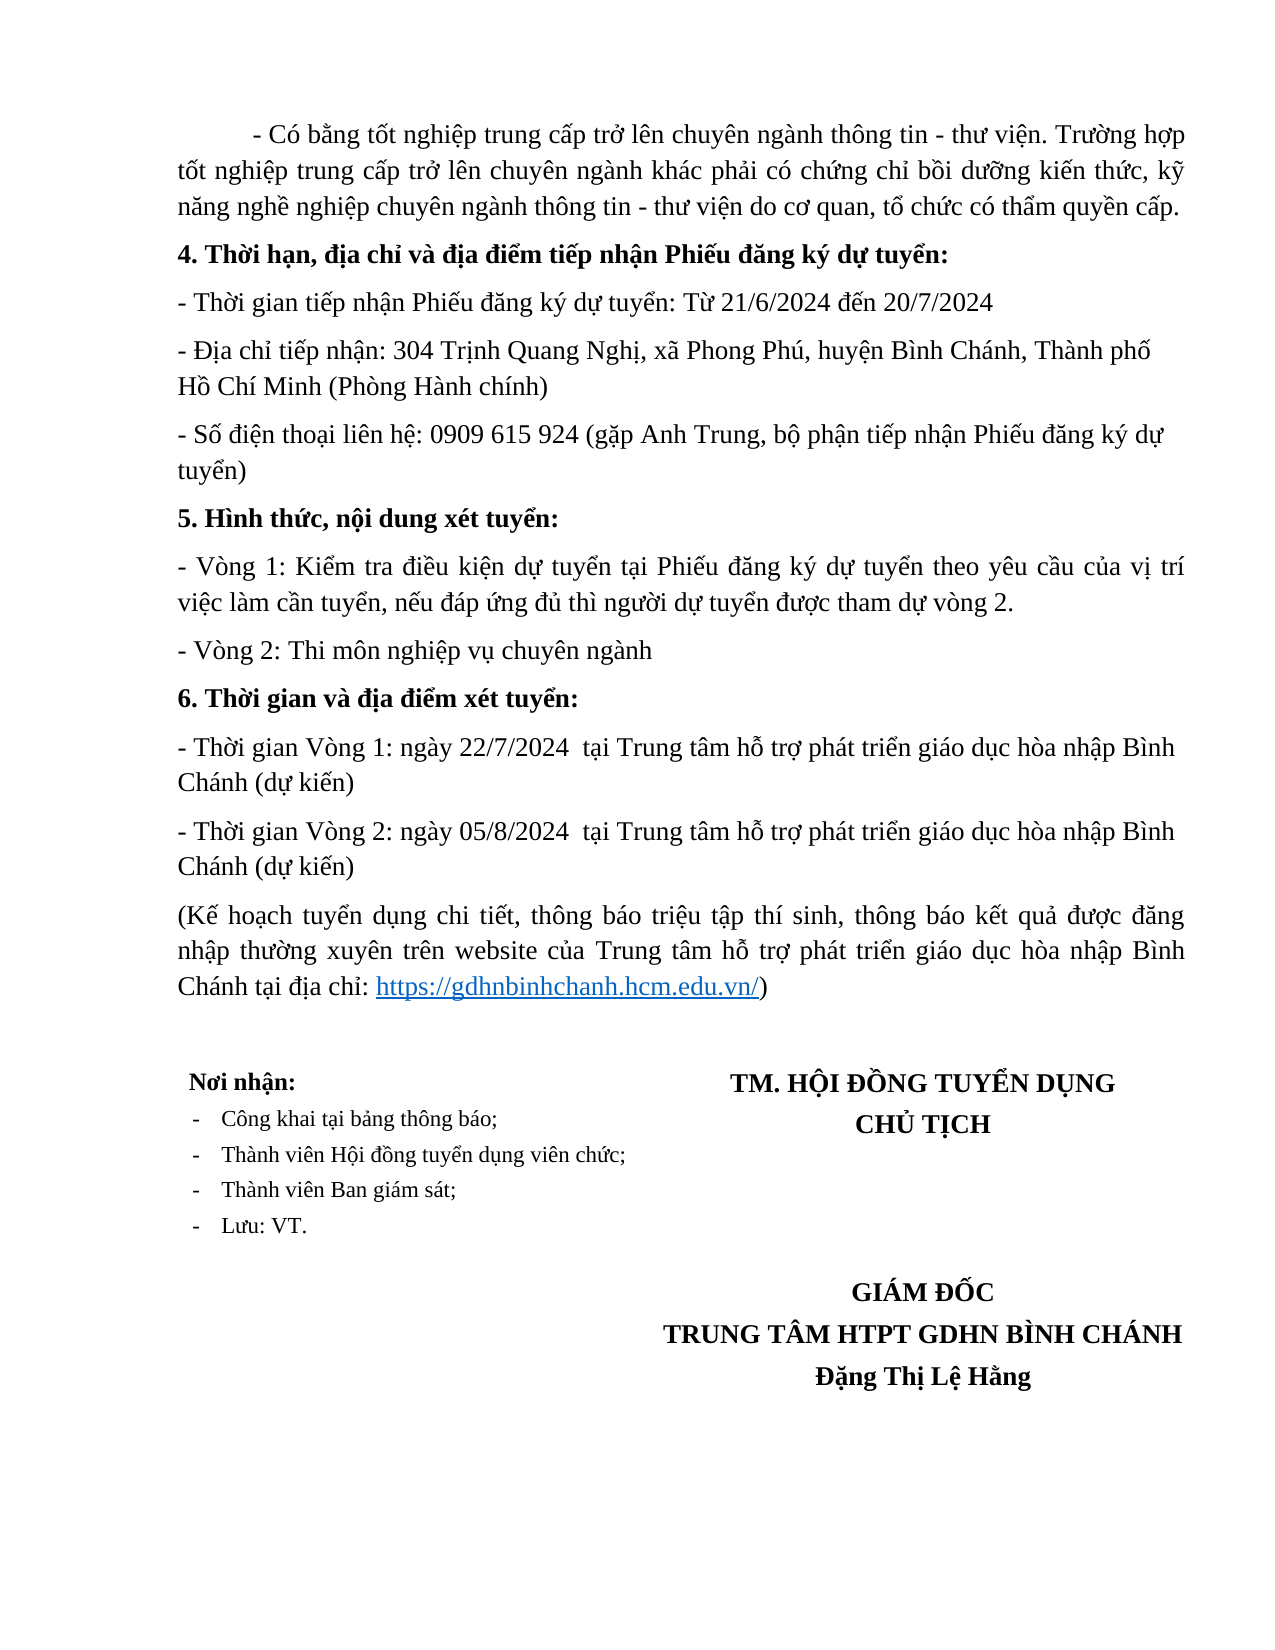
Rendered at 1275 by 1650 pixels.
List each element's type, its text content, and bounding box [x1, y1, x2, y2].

text - Có bằng tốt nghiệp trung cấp trở lên chuyên ngành thông tin - thư viện. Trường hợp tốt nghiệp trung cấp trở lên chuyên ngành khác phải có chứng chỉ bồi dưỡng kiến thức, kỹ năng nghề nghiệp chuyên ngành thông tin - thư viện do cơ quan, tổ chức có thẩm quyền cấp. [177, 118, 1186, 221]
text - Số điện thoại liên hệ: 0909 615 924 (gặp Anh Trung, bộ phận tiếp nhận Phiếu đăng ký dự tuyển) [177, 418, 1186, 485]
text - Thời gian tiếp nhận Phiếu đăng ký dự tuyển: Từ 21/6/2024 đến 20/7/2024 [177, 286, 1186, 317]
text - Thời gian Vòng 2: ngày 05/8/2024 tại Trung tâm hỗ trợ phát triển giáo dục hòa nhập Bình Chánh (dự kiến) [177, 815, 1186, 882]
text - Thời gian Vòng 1: ngày 22/7/2024 tại Trung tâm hỗ trợ phát triển giáo dục hòa nhập Bình Chánh (dự kiến) [177, 731, 1186, 798]
table_header Nơi nhận: Công khai tại bảng thông báo; Thành viên Hội đồng tuyển dụng viên chức; Thành viên Ban giám sát; Lưu: VT. [177, 1067, 650, 1438]
text - Vòng 1: Kiểm tra điều kiện dự tuyển tại Phiếu đăng ký dự tuyển theo yêu cầu của vị trí việc làm cần tuyển, nếu đáp ứng đủ thì người dự tuyển được tham dự vòng 2. [177, 550, 1186, 617]
text (Kế hoạch tuyển dụng chi tiết, thông báo triệu tập thí sinh, thông báo kết quả được đăng nhập thường xuyên trên website của Trung tâm hỗ trợ phát triển giáo dục hòa nhập Bình Chánh tại địa chỉ: https://gdhnbinhchanh.hcm.edu.vn/) [177, 899, 1186, 1001]
table_header TM. HỘI ĐỒNG TUYỂN DỤNG CHỦ TỊCH GIÁM ĐỐC TRUNG TÂM HTPT GDHN BÌNH CHÁNH Đặng Thị Lệ Hằng [650, 1067, 1196, 1438]
text - Địa chỉ tiếp nhận: 304 Trịnh Quang Nghị, xã Phong Phú, huyện Bình Chánh, Thành phố Hồ Chí Minh (Phòng Hành chính) [177, 334, 1186, 401]
text 6. Thời gian và địa điểm xét tuyển: [177, 683, 1186, 714]
text 5. Hình thức, nội dung xét tuyển: [177, 502, 1186, 533]
text 4. Thời hạn, địa chỉ và địa điểm tiếp nhận Phiếu đăng ký dự tuyển: [177, 238, 1186, 269]
text - Vòng 2: Thi môn nghiệp vụ chuyên ngành [177, 634, 1186, 666]
